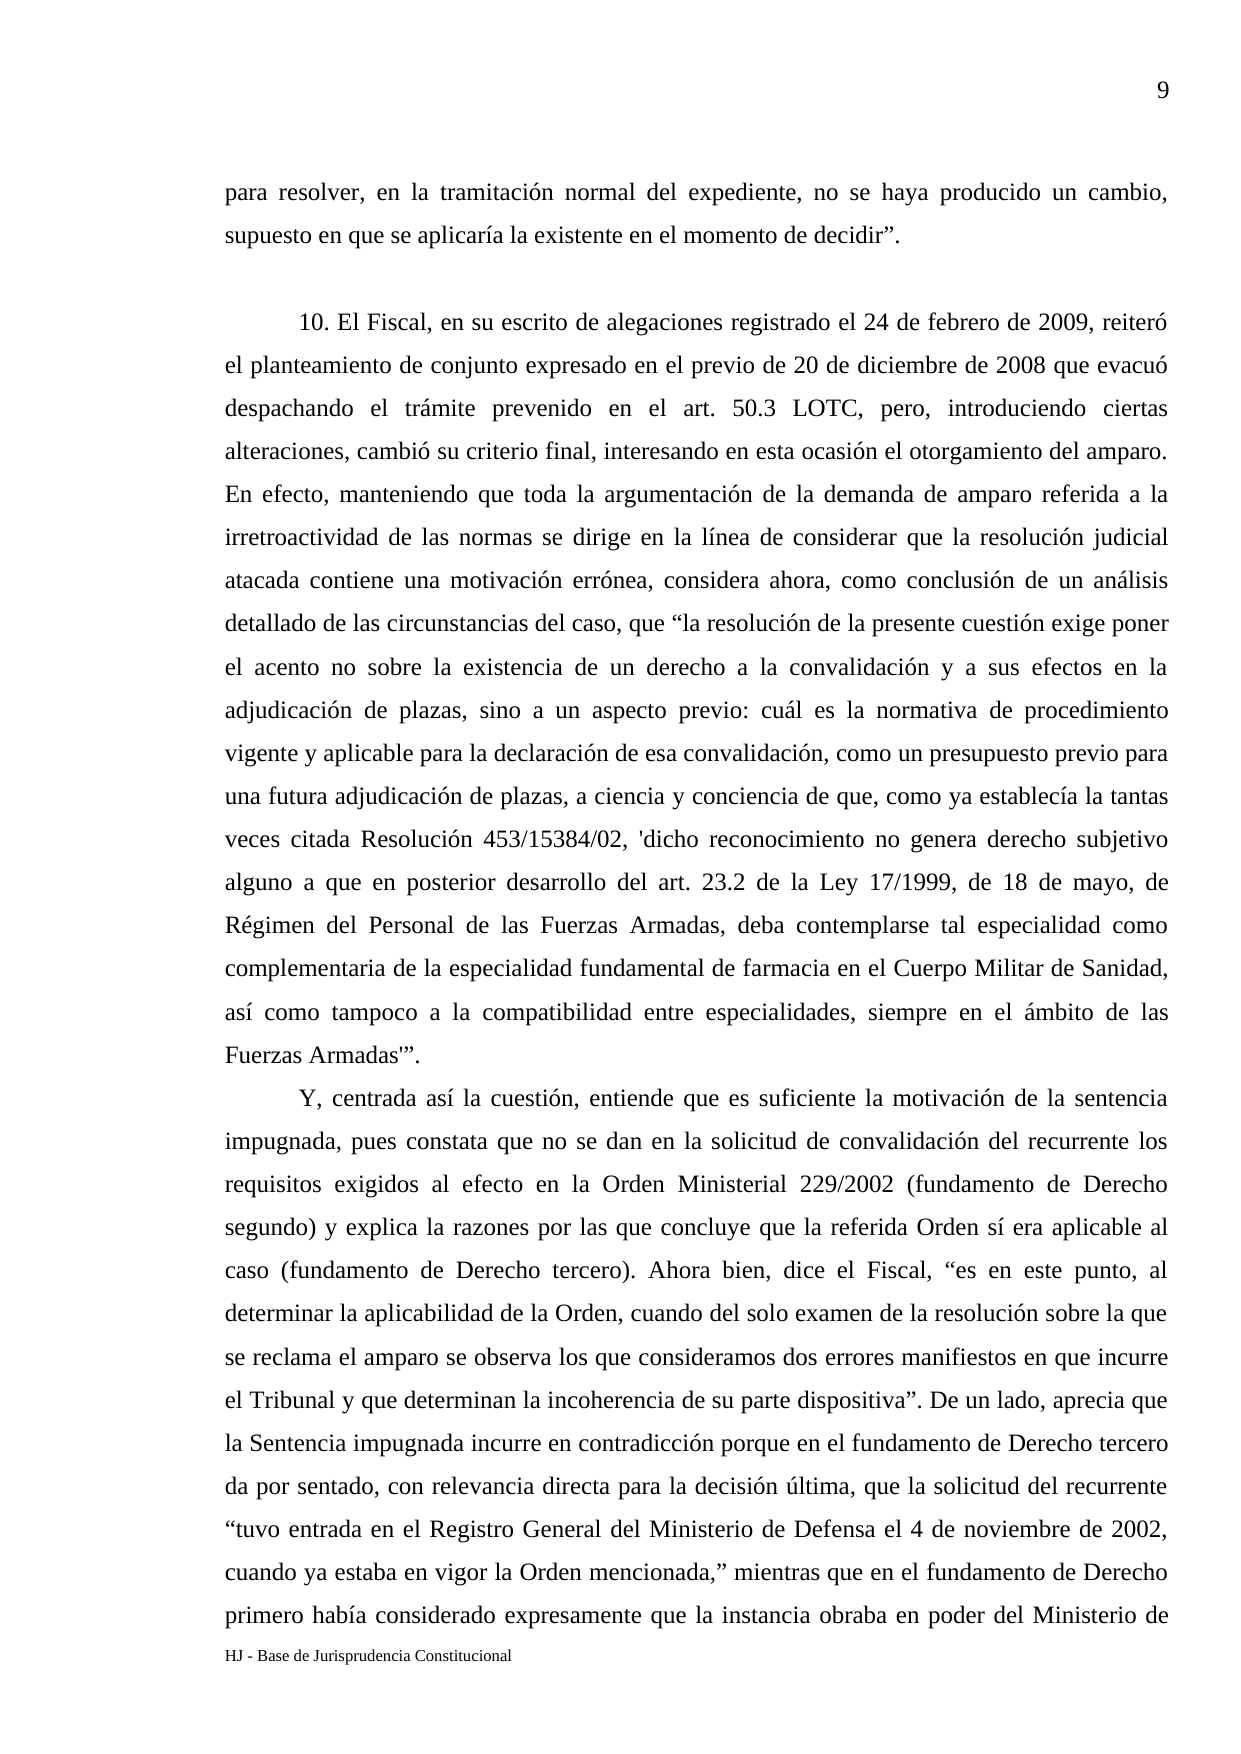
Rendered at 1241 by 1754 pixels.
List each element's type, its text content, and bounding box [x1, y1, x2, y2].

text 10. El Fiscal, en su escrito de alegaciones registrado el 24 de febrero de 2009, reiteró el planteamiento de conjunto expresado en el previo de 20 de diciembre de 2008 que evacuó despachando el trámite prevenido en el art. 50.3 LOTC, pero, introduciendo ciertas alteraciones, cambió su criterio final, interesando en esta ocasión el otorgamiento del amparo. En efecto, manteniendo que toda la argumentación de la demanda de amparo referida a la irretroactividad de las normas se dirige en la línea de considerar que la resolución judicial atacada contiene una motivación errónea, considera ahora, como conclusión de un análisis detallado de las circunstancias del caso, que “la resolución de la presente cuestión exige poner el acento no sobre la existencia de un derecho a la convalidación y a sus efectos en la adjudicación de plazas, sino a un aspecto previo: cuál es la normativa de procedimiento vigente y aplicable para la declaración de esa convalidación, como un presupuesto previo para una futura adjudicación de plazas, a ciencia y conciencia de que, como ya establecía la tantas veces citada Resolución 453/15384/02, 'dicho reconocimiento no genera derecho subjetivo alguno a que en posterior desarrollo del art. 23.2 de la Ley 17/1999, de 18 de mayo, de Régimen del Personal de las Fuerzas Armadas, deba contemplarse tal especialidad como complementaria de la especialidad fundamental de farmacia en el Cuerpo Militar de Sanidad, así como tampoco a la compatibilidad entre especialidades, siempre en el ámbito de las Fuerzas Armadas'”. [224, 307, 1169, 1068]
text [224, 1083, 1169, 1629]
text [224, 177, 1169, 249]
